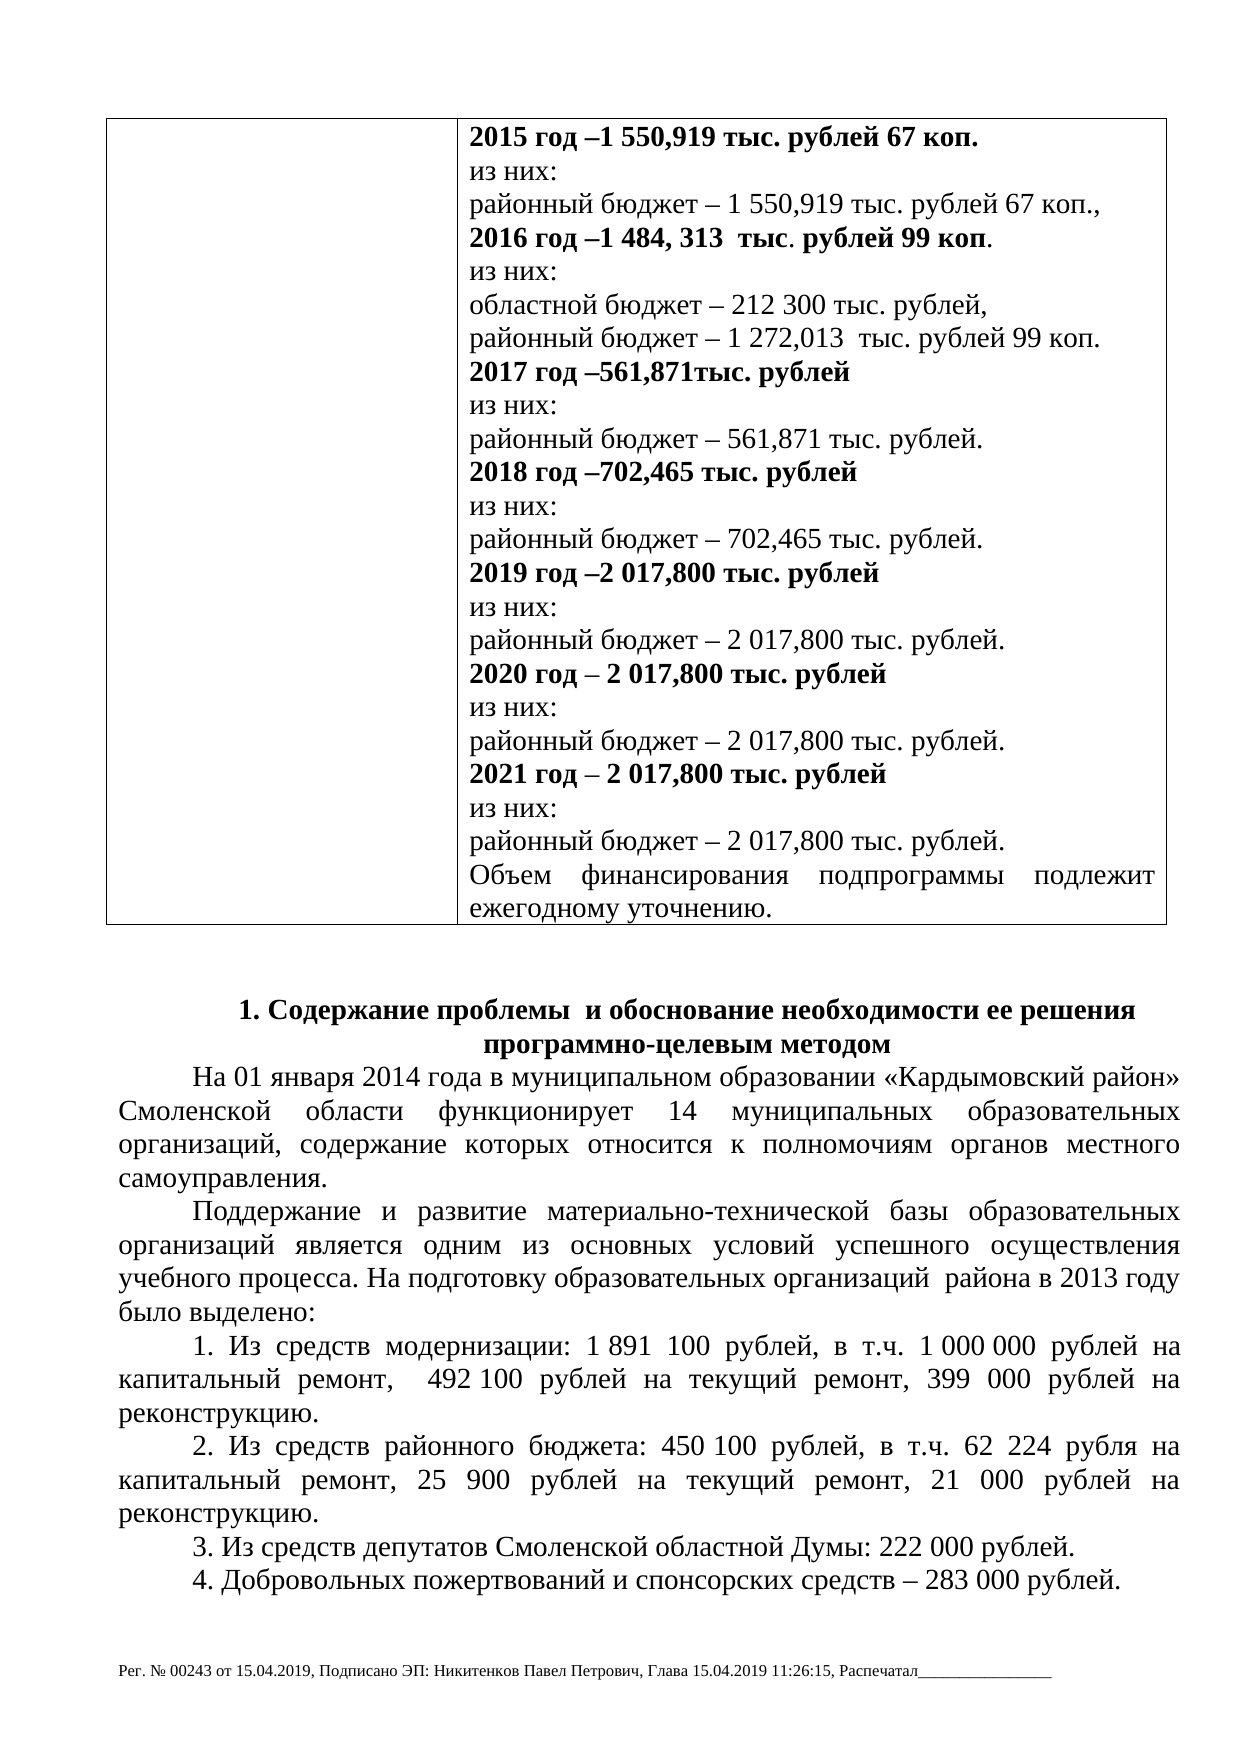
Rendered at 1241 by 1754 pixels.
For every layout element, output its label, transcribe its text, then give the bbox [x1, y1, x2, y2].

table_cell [107, 119, 457, 924]
text 3. Из средств депутатов Смоленской областной Думы: 222 000 рублей. [118, 1529, 1181, 1562]
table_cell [458, 119, 1166, 924]
text 1. Содержание проблемы и обоснование необходимости ее решения программно-целевым методом [193, 992, 1181, 1059]
text 1. Из средств модернизации: 1 891 100 рублей, в т.ч. 1 000 000 рублей на капитальный ремонт, 492 100 рублей на текущий ремонт, 399 000 рублей на реконструкцию. [118, 1328, 1181, 1428]
text Поддержание и развитие материально-технической базы образовательных организаций является одним из основных условий успешного осуществления учебного процесса. На подготовку образовательных организаций района в 2013 году было выделено: [118, 1193, 1181, 1328]
text 2. Из средств районного бюджета: 450 100 рублей, в т.ч. 62 224 рубля на капитальный ремонт, 25 900 рублей на текущий ремонт, 21 000 рублей на реконструкцию. [118, 1428, 1181, 1529]
text 4. Добровольных пожертвований и спонсорских средств – 283 000 рублей. [118, 1562, 1181, 1596]
text На 01 января 2014 года в муниципальном образовании «Кардымовский район» Смоленской области функционирует 14 муниципальных образовательных организаций, содержание которых относится к полномочиям органов местного самоуправления. [118, 1059, 1181, 1193]
